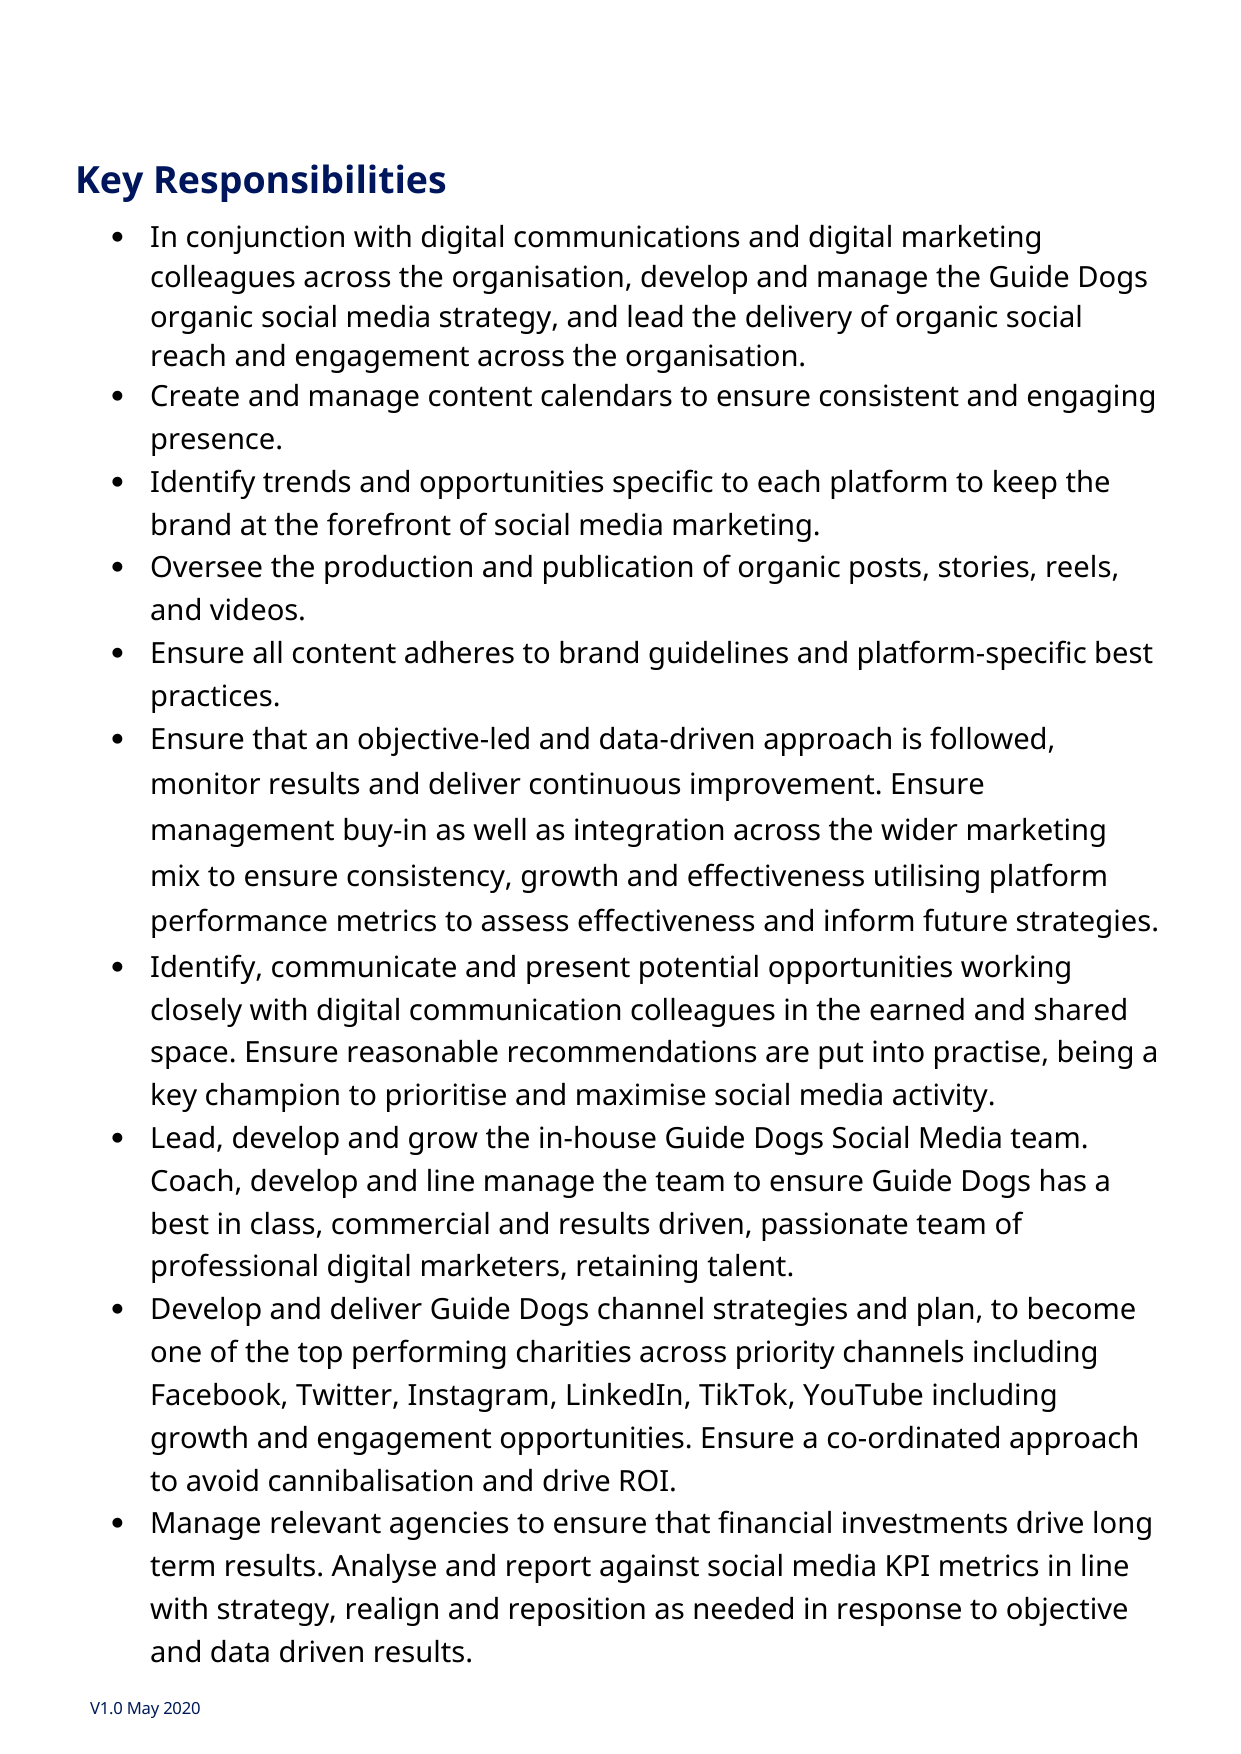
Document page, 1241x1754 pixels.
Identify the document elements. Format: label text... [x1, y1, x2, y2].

list Manage relevant agencies to ensure that financial investments drive long term results. Analyse and report against social media KPI metrics in line with strategy, realign and reposition as needed in response to objective and data driven results. [112, 1503, 1165, 1671]
list Identify trends and opportunities specific to each platform to keep the brand at the forefront of social media marketing. [112, 461, 1165, 543]
list Create and manage content calendars to ensure consistent and engaging presence. [112, 375, 1165, 458]
list Ensure all content adheres to brand guidelines and platform-specific best practices. [112, 632, 1165, 715]
list Ensure that an objective-led and data-driven approach is followed, monitor results and deliver continuous improvement. Ensure management buy-in as well as integration across the wider marketing mix to ensure consistency, growth and effectiveness utilising platform performance metrics to assess effectiveness and inform future strategies. [112, 718, 1165, 940]
list Identify, communicate and present potential opportunities working closely with digital communication colleagues in the earned and shared space. Ensure reasonable recommendations are put into practise, being a key champion to prioritise and maximise social media activity. [112, 946, 1165, 1114]
list In conjunction with digital communications and digital marketing colleagues across the organisation, develop and manage the Guide Dogs organic social media strategy, and lead the delivery of organic social reach and engagement across the organisation. [112, 217, 1165, 375]
list Develop and deliver Guide Dogs channel strategies and plan, to become one of the top performing charities across priority channels including Facebook, Twitter, Instagram, LinkedIn, TikTok, YouTube including growth and engagement opportunities. Ensure a co-ordinated approach to avoid cannibalisation and drive ROI. [112, 1288, 1165, 1499]
list Oversee the production and publication of organic posts, stories, reels, and videos. [112, 547, 1165, 629]
text Key Responsibilities [75, 153, 1165, 204]
list Lead, develop and grow the in-house Guide Dogs Social Media team. Coach, develop and line manage the team to ensure Guide Dogs has a best in class, commercial and results driven, passionate team of professional digital marketers, retaining talent. [112, 1117, 1165, 1285]
